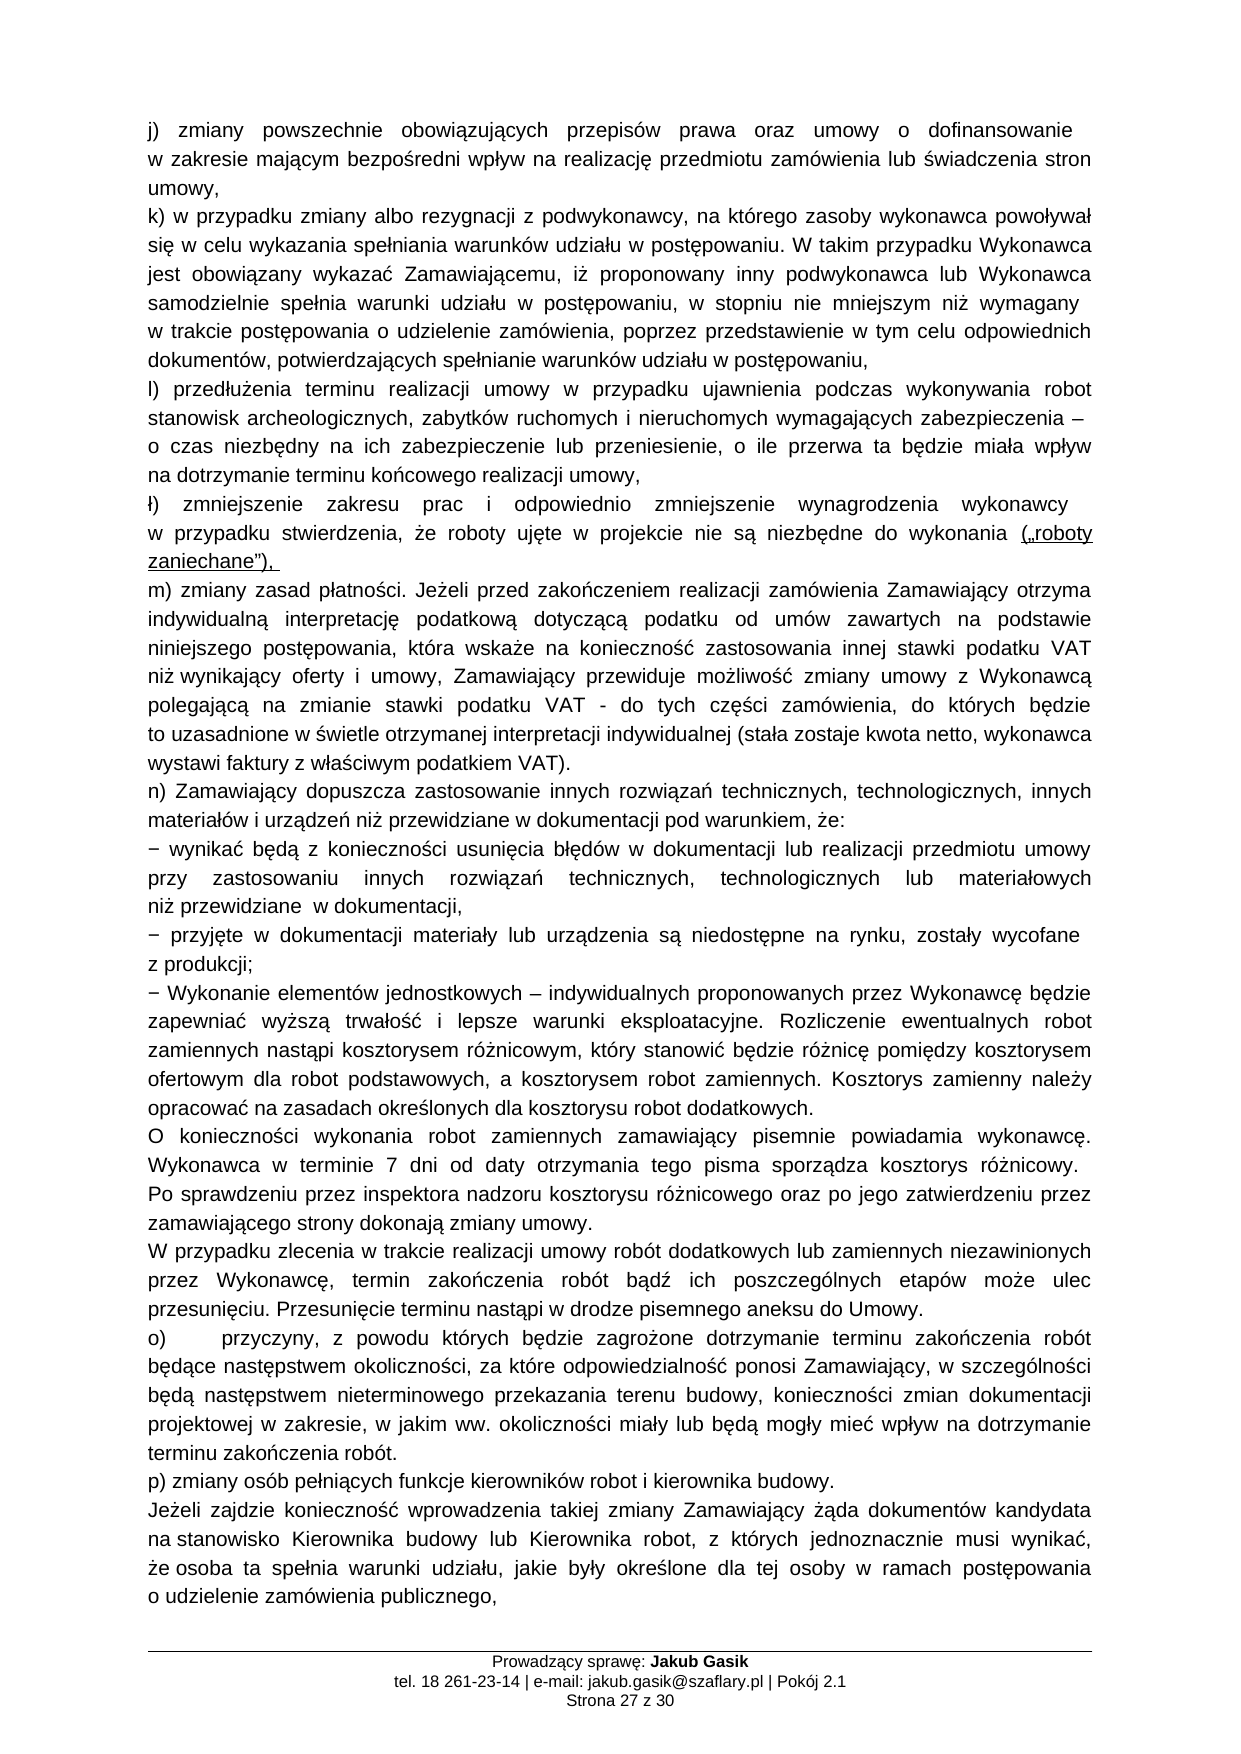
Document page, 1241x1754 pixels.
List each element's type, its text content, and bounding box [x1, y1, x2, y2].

text − wynikać będą z konieczności usunięcia błędów w dokumentacji lub realizacji przedmiotu umowy przy zastosowaniu innych rozwiązań technicznych, technologicznych lub materiałowych niż przewidziane w dokumentacji, [148, 837, 1092, 918]
text n) Zamawiający dopuszcza zastosowanie innych rozwiązań technicznych, technologicznych, innych materiałów i urządzeń niż przewidziane w dokumentacji pod warunkiem, że: [148, 779, 1092, 832]
text Jeżeli zajdzie konieczność wprowadzenia takiej zmiany Zamawiający żąda dokumentów kandydata na stanowisko Kierownika budowy lub Kierownika robot, z których jednoznacznie musi wynikać, że osoba ta spełnia warunki udziału, jakie były określone dla tej osoby w ramach postępowania o udzielenie zamówienia publicznego, [148, 1498, 1092, 1608]
text O konieczności wykonania robot zamiennych zamawiający pisemnie powiadamia wykonawcę. Wykonawca w terminie 7 dni od daty otrzymania tego pisma sporządza kosztorys różnicowy. Po sprawdzeniu przez inspektora nadzoru kosztorysu różnicowego oraz po jego zatwierdzeniu przez zamawiającego strony dokonają zmiany umowy. [148, 1124, 1092, 1234]
text o) przyczyny, z powodu których będzie zagrożone dotrzymanie terminu zakończenia robót będące następstwem okoliczności, za które odpowiedzialność ponosi Zamawiający, w szczególności będą następstwem nieterminowego przekazania terenu budowy, konieczności zmian dokumentacji projektowej w zakresie, w jakim ww. okoliczności miały lub będą mogły mieć wpływ na dotrzymanie terminu zakończenia robót. [148, 1326, 1092, 1464]
text m) zmiany zasad płatności. Jeżeli przed zakończeniem realizacji zamówienia Zamawiający otrzyma indywidualną interpretację podatkową dotyczącą podatku od umów zawartych na podstawie niniejszego postępowania, która wskaże na konieczność zastosowania innej stawki podatku VAT niż wynikający oferty i umowy, Zamawiający przewiduje możliwość zmiany umowy z Wykonawcą polegającą na zmianie stawki podatku VAT - do tych części zamówienia, do których będzie to uzasadnione w świetle otrzymanej interpretacji indywidualnej (stała zostaje kwota netto, wykonawca wystawi faktury z właściwym podatkiem VAT). [148, 578, 1092, 774]
text k) w przypadku zmiany albo rezygnacji z podwykonawcy, na którego zasoby wykonawca powoływał się w celu wykazania spełniania warunków udziału w postępowaniu. W takim przypadku Wykonawca jest obowiązany wykazać Zamawiającemu, iż proponowany inny podwykonawca lub Wykonawca samodzielnie spełnia warunki udziału w postępowaniu, w stopniu nie mniejszym niż wymagany w trakcie postępowania o udzielenie zamówienia, poprzez przedstawienie w tym celu odpowiednich dokumentów, potwierdzających spełnianie warunków udziału w postępowaniu, [148, 204, 1092, 372]
text l) przedłużenia terminu realizacji umowy w przypadku ujawnienia podczas wykonywania robot stanowisk archeologicznych, zabytków ruchomych i nieruchomych wymagających zabezpieczenia – o czas niezbędny na ich zabezpieczenie lub przeniesienie, o ile przerwa ta będzie miała wpływ na dotrzymanie terminu końcowego realizacji umowy, [148, 377, 1092, 487]
text ł) zmniejszenie zakresu prac i odpowiednio zmniejszenie wynagrodzenia wykonawcy w przypadku stwierdzenia, że roboty ujęte w projekcie nie są niezbędne do wykonania („roboty zaniechane”), [148, 492, 1092, 573]
text W przypadku zlecenia w trakcie realizacji umowy robót dodatkowych lub zamiennych niezawinionych przez Wykonawcę, termin zakończenia robót bądź ich poszczególnych etapów może ulec przesunięciu. Przesunięcie terminu nastąpi w drodze pisemnego aneksu do Umowy. [148, 1239, 1092, 1321]
text − Wykonanie elementów jednostkowych – indywidualnych proponowanych przez Wykonawcę będzie zapewniać wyższą trwałość i lepsze warunki eksploatacyjne. Rozliczenie ewentualnych robot zamiennych nastąpi kosztorysem różnicowym, który stanowić będzie różnicę pomiędzy kosztorysem ofertowym dla robot podstawowych, a kosztorysem robot zamiennych. Kosztorys zamienny należy opracować na zasadach określonych dla kosztorysu robot dodatkowych. [148, 981, 1092, 1119]
text − przyjęte w dokumentacji materiały lub urządzenia są niedostępne na rynku, zostały wycofane z produkcji; [148, 923, 1092, 976]
text j) zmiany powszechnie obowiązujących przepisów prawa oraz umowy o dofinansowanie w zakresie mającym bezpośredni wpływ na realizację przedmiotu zamówienia lub świadczenia stron umowy, [148, 118, 1092, 199]
text p) zmiany osób pełniących funkcje kierowników robot i kierownika budowy. [148, 1469, 1092, 1493]
